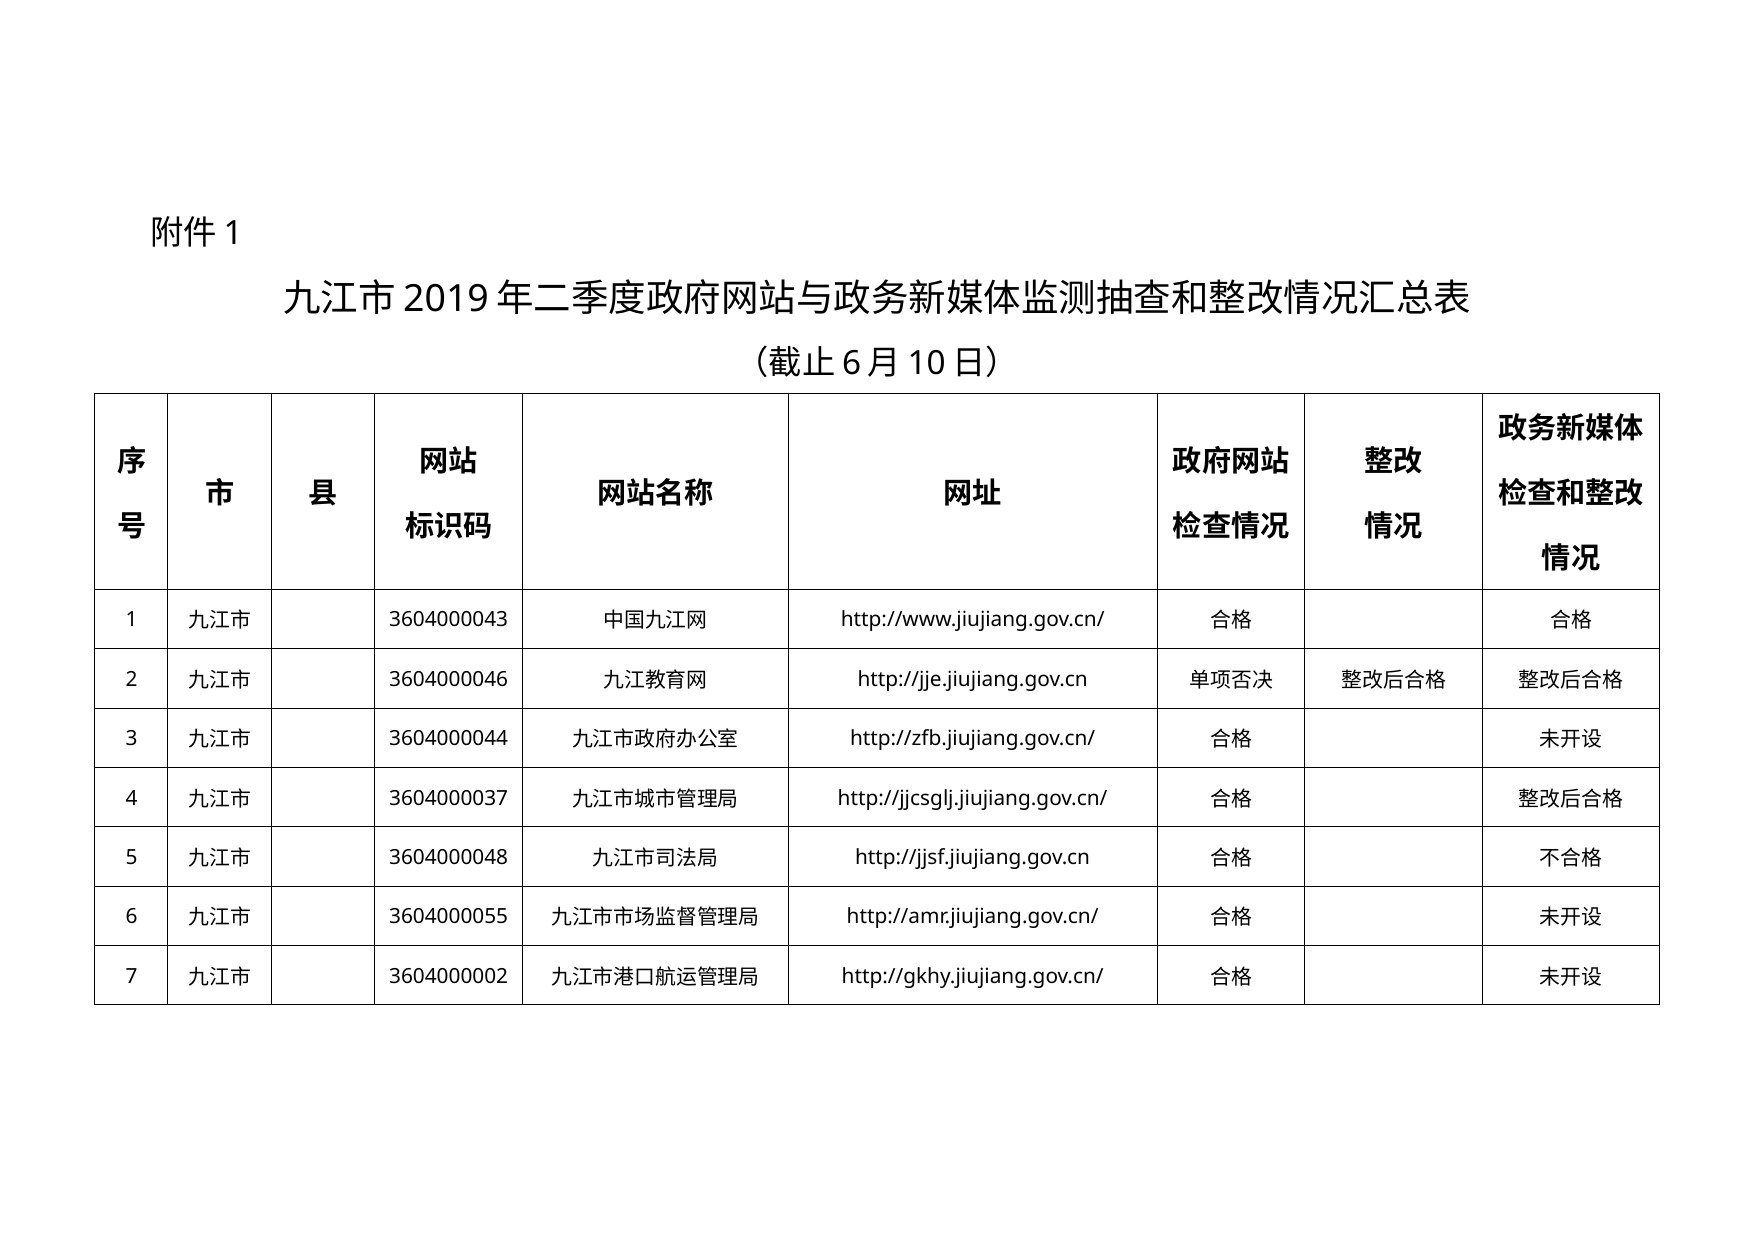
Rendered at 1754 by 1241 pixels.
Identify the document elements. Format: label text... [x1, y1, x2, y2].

table_cell 九江市港口航运管理局 [523, 946, 788, 1004]
table_header 县 [272, 394, 374, 589]
text （截止6月10日） [150, 328, 1604, 393]
table_cell http://gkhy.jiujiang.gov.cn/ [789, 946, 1157, 1004]
table_cell 3604000044 [375, 709, 522, 767]
table_cell 九江市 [168, 709, 271, 767]
table_header 网站 标识码 [375, 394, 522, 589]
table_header 序号 [95, 394, 167, 589]
table_cell [272, 649, 374, 707]
table_cell http://jje.jiujiang.gov.cn [789, 649, 1157, 707]
table_cell 4 [95, 768, 167, 826]
table_header 市 [168, 394, 271, 589]
table_cell [272, 768, 374, 826]
table_cell http://amr.jiujiang.gov.cn/ [789, 887, 1157, 945]
text 附件1 [150, 198, 1604, 263]
table_cell [272, 887, 374, 945]
table_cell 合格 [1158, 887, 1304, 945]
table_cell 九江市政府办公室 [523, 709, 788, 767]
table_cell [1305, 590, 1482, 648]
table_cell 不合格 [1483, 827, 1659, 886]
table_header 政府网站检查情况 [1158, 394, 1304, 589]
table_cell [272, 709, 374, 767]
table_cell 九江市司法局 [523, 827, 788, 886]
table_cell 九江教育网 [523, 649, 788, 707]
table_cell 合格 [1483, 590, 1659, 648]
table_cell 九江市市场监督管理局 [523, 887, 788, 945]
table_cell 合格 [1158, 827, 1304, 886]
table_cell 未开设 [1483, 887, 1659, 945]
table_cell 1 [95, 590, 167, 648]
table_cell http://www.jiujiang.gov.cn/ [789, 590, 1157, 648]
table_cell [1305, 827, 1482, 886]
table_cell 九江市 [168, 768, 271, 826]
table_header 网站名称 [523, 394, 788, 589]
table_cell [1305, 709, 1482, 767]
table_cell 九江市 [168, 649, 271, 707]
table_cell [1305, 768, 1482, 826]
table_cell [272, 590, 374, 648]
table_cell 九江市 [168, 946, 271, 1004]
table_cell http://jjsf.jiujiang.gov.cn [789, 827, 1157, 886]
table_cell 3604000037 [375, 768, 522, 826]
table_cell 九江市 [168, 590, 271, 648]
table_cell 3604000055 [375, 887, 522, 945]
table_cell 7 [95, 946, 167, 1004]
table_cell 九江市 [168, 887, 271, 945]
table_cell 整改后合格 [1483, 649, 1659, 707]
table_cell http://jjcsglj.jiujiang.gov.cn/ [789, 768, 1157, 826]
table_cell 整改后合格 [1305, 649, 1482, 707]
table_cell [1305, 946, 1482, 1004]
table_cell 未开设 [1483, 946, 1659, 1004]
table_cell 整改后合格 [1483, 768, 1659, 826]
table_cell 3604000043 [375, 590, 522, 648]
table_cell 合格 [1158, 590, 1304, 648]
table_cell 合格 [1158, 709, 1304, 767]
table_cell [1305, 887, 1482, 945]
table_cell http://zfb.jiujiang.gov.cn/ [789, 709, 1157, 767]
table_cell 单项否决 [1158, 649, 1304, 707]
table_cell 未开设 [1483, 709, 1659, 767]
table_header 整改 情况 [1305, 394, 1482, 589]
table_cell 2 [95, 649, 167, 707]
table_cell [272, 946, 374, 1004]
table_header 网址 [789, 394, 1157, 589]
table_cell 3604000048 [375, 827, 522, 886]
table_cell 中国九江网 [523, 590, 788, 648]
table_cell 3604000046 [375, 649, 522, 707]
table_cell 5 [95, 827, 167, 886]
table_cell 九江市 [168, 827, 271, 886]
text 九江市2019年二季度政府网站与政务新媒体监测抽查和整改情况汇总表 [150, 263, 1604, 328]
table_cell 3 [95, 709, 167, 767]
table_cell 合格 [1158, 946, 1304, 1004]
table_cell 合格 [1158, 768, 1304, 826]
table_header 政务新媒体检查和整改 情况 [1483, 394, 1659, 589]
table_cell [272, 827, 374, 886]
table_cell 九江市城市管理局 [523, 768, 788, 826]
table_cell 6 [95, 887, 167, 945]
table_cell 3604000002 [375, 946, 522, 1004]
